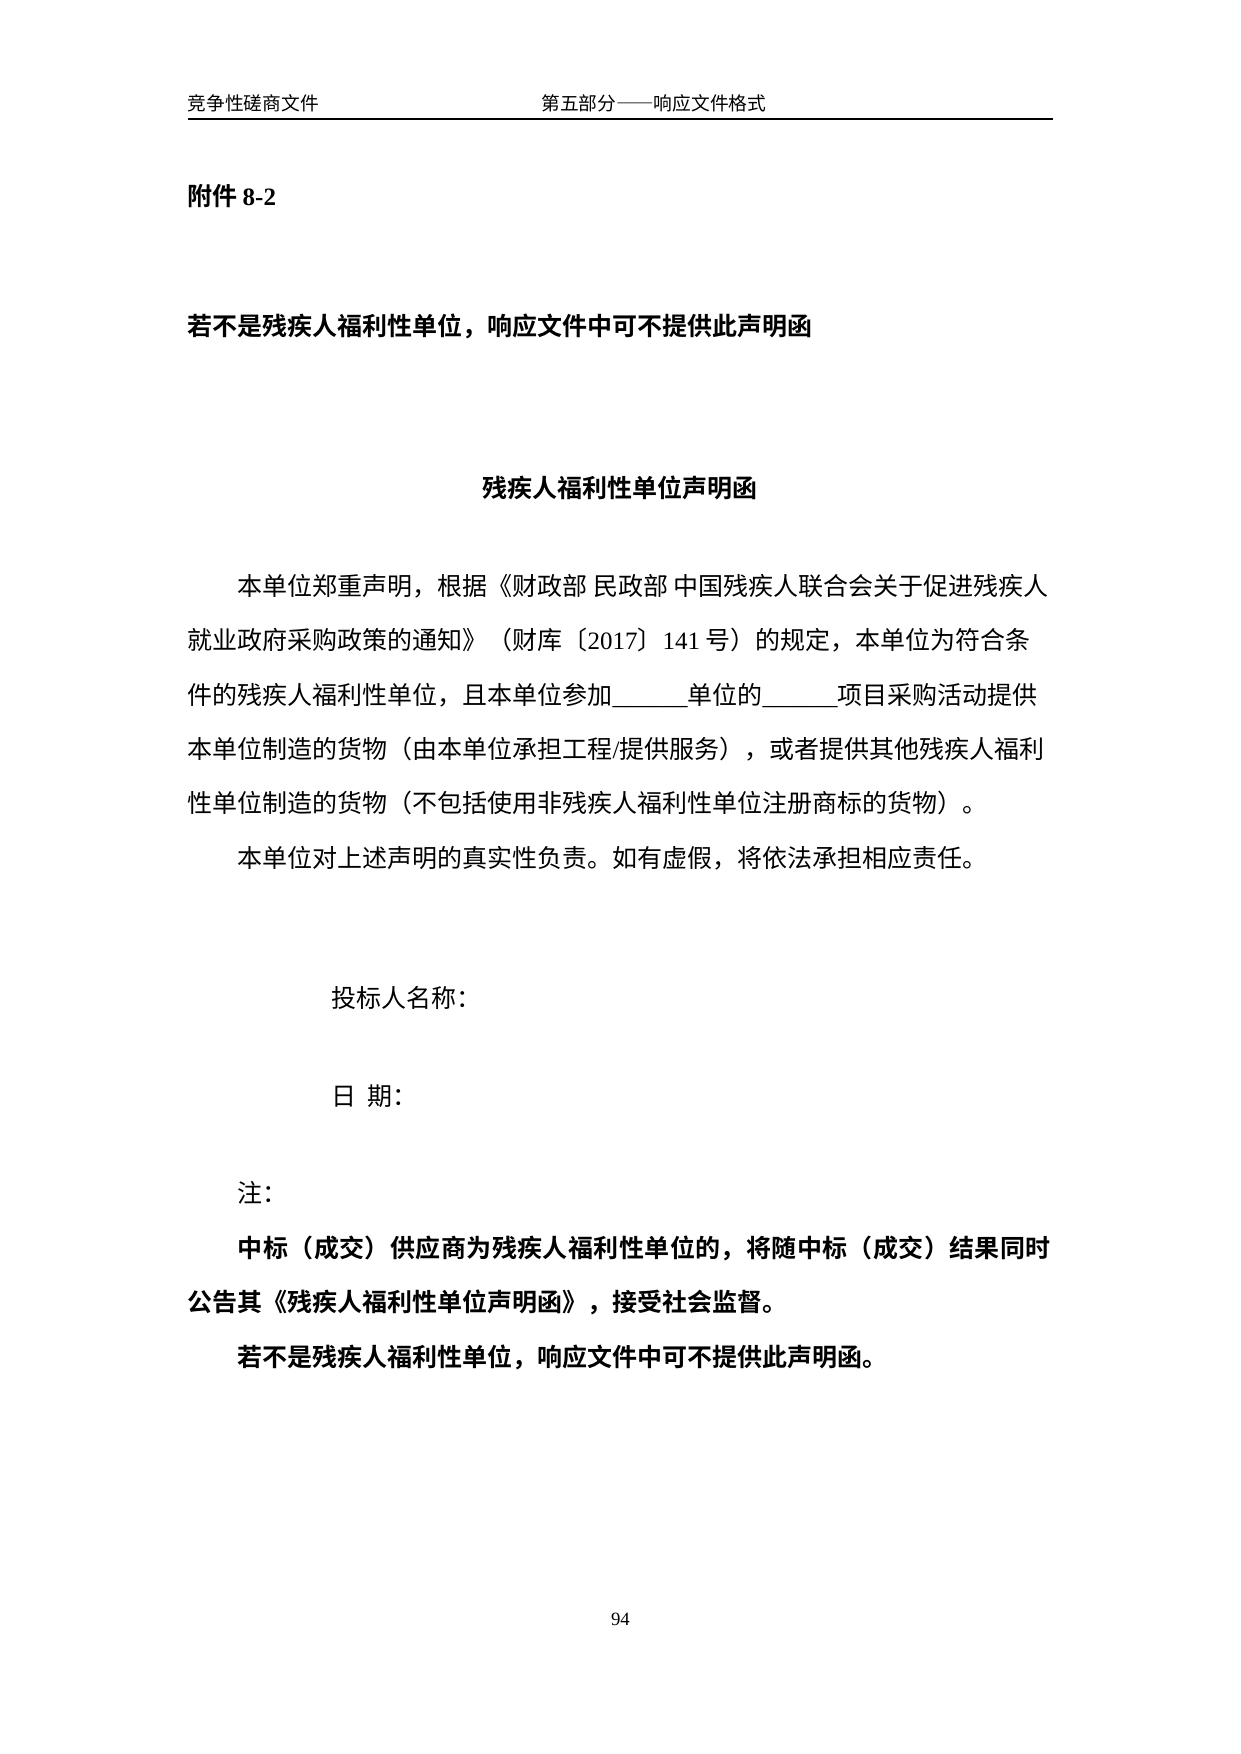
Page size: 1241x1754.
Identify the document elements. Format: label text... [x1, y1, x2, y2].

text 本单位郑重声明，根据《财政部 民政部 中国残疾人联合会关于促进残疾人就业政府采购政策的通知》（财库〔2017〕141号）的规定，本单位为符合条件的残疾人福利性单位，且本单位参加______单位的______项目采购活动提供本单位制造的货物（由本单位承担工程/提供服务），或者提供其他残疾人福利性单位制造的货物（不包括使用非残疾人福利性单位注册商标的货物）。 [187, 566, 1053, 820]
text 残疾人福利性单位声明函 [187, 469, 1053, 505]
text 日 期： [187, 1076, 1053, 1113]
text 中标（成交）供应商为残疾人福利性单位的，将随中标（成交）结果同时公告其《残疾人福利性单位声明函》，接受社会监督。 [187, 1228, 1053, 1319]
text 附件8-2 [187, 162, 1053, 227]
text 若不是残疾人福利性单位，响应文件中可不提供此声明函。 [187, 1337, 1053, 1373]
text 本单位对上述声明的真实性负责。如有虚假，将依法承担相应责任。 [187, 838, 1053, 874]
text 若不是残疾人福利性单位，响应文件中可不提供此声明函 [187, 292, 1053, 357]
text 注： [187, 1174, 1053, 1210]
text 投标人名称： [187, 979, 1053, 1015]
